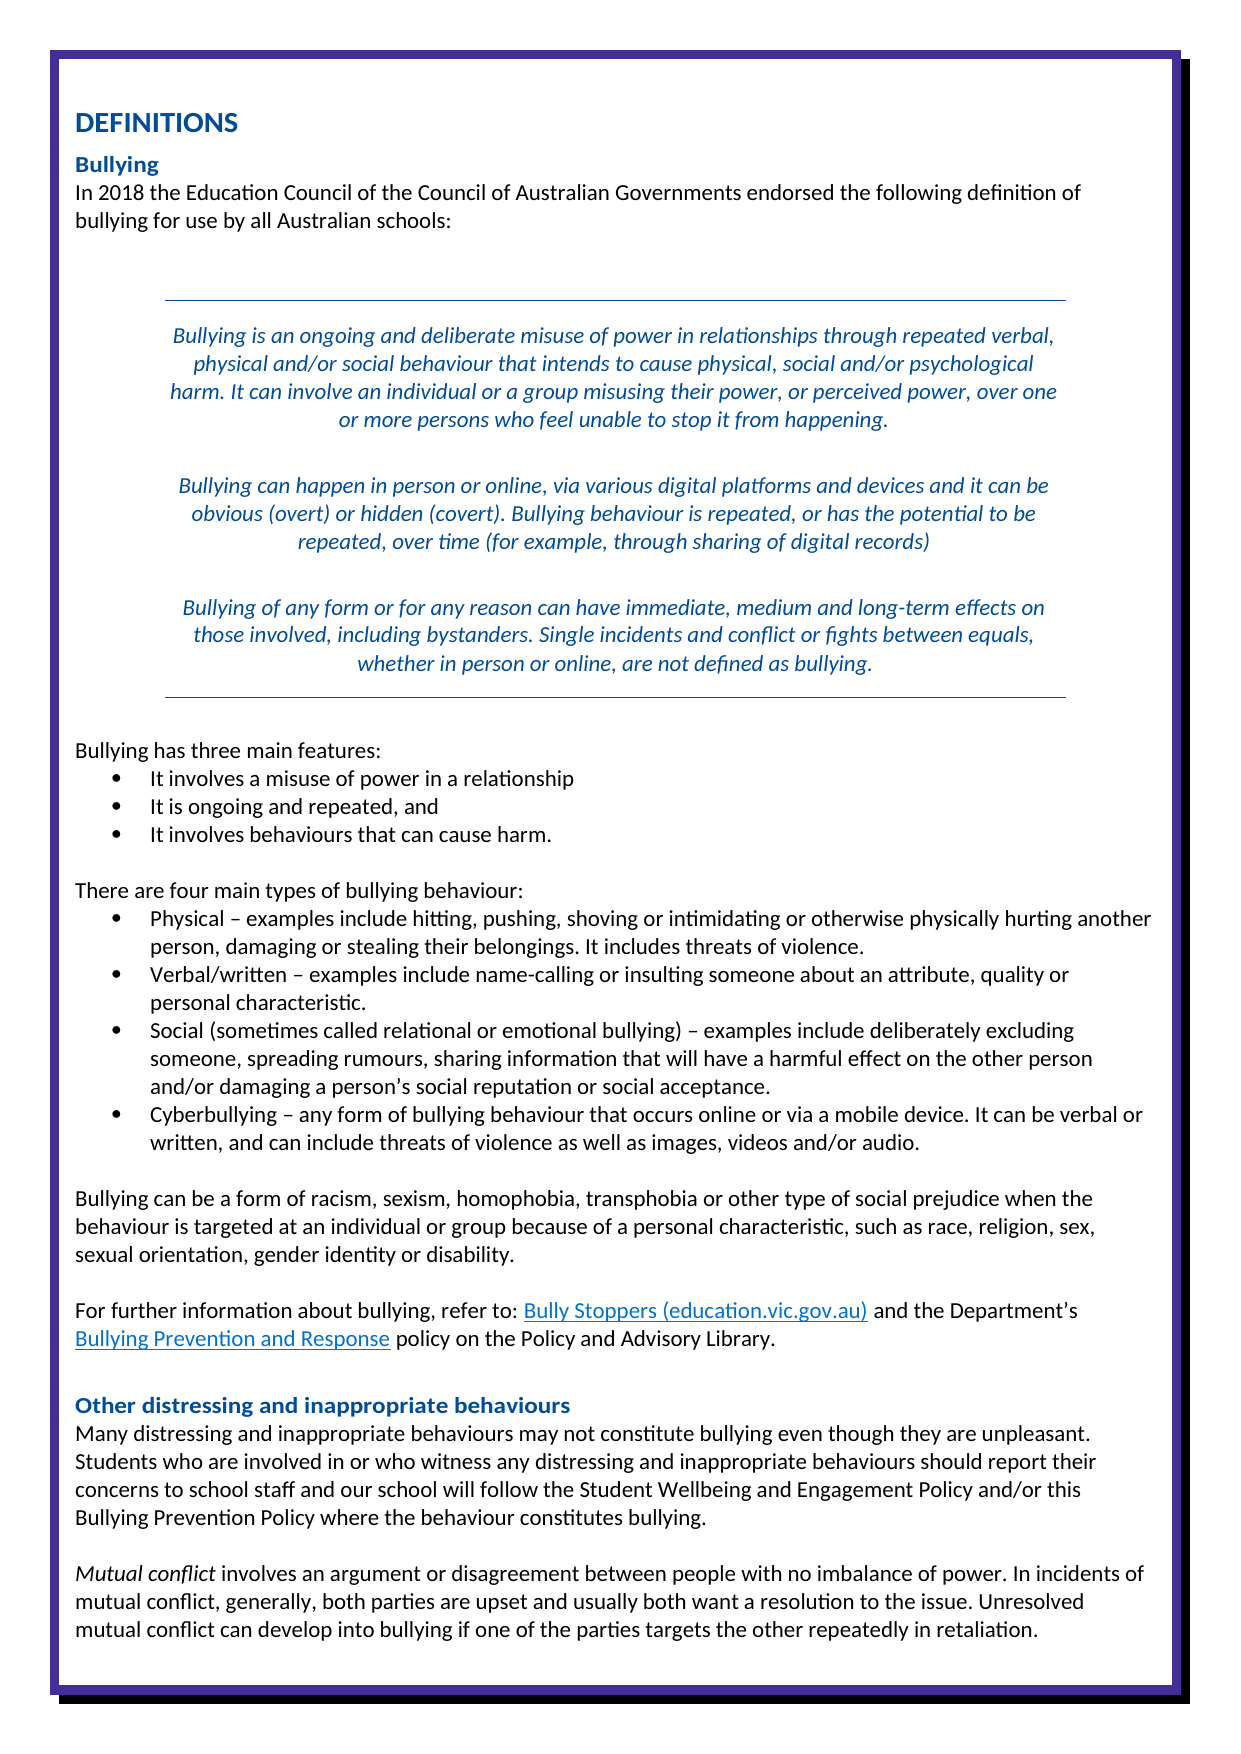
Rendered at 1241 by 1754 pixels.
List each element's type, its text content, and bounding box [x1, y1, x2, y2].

text Many distressing and inappropriate behaviours may not constitute bullying even though they are unpleasant. Students who are involved in or who witness any distressing and inappropriate behaviours should report their concerns to school staff and our school will follow the Student Wellbeing and Engagement Policy and/or this Bullying Prevention Policy where the behaviour constitutes bullying. [75, 1419, 1156, 1531]
list Physical – examples include hitting, pushing, shoving or intimidating or otherwise physically hurting another person, damaging or stealing their belongings. It includes threats of violence. [112, 904, 1156, 960]
list It involves a misuse of power in a relationship [112, 764, 1156, 792]
text Bullying is an ongoing and deliberate misuse of power in relationships through repeated verbal, physical and/or social behaviour that intends to cause physical, social and/or psychological harm. It can involve an individual or a group misusing their power, or perceived power, over one or more persons who feel unable to stop it from happening. [165, 301, 1066, 433]
subtitle Other distressing and inappropriate behaviours [75, 1391, 1156, 1419]
list Verbal/written – examples include name-calling or insulting someone about an attribute, quality or personal characteristic. [112, 960, 1156, 1016]
subtitle definitions [75, 104, 1156, 140]
list Cyberbullying – any form of bullying behaviour that occurs online or via a mobile device. It can be verbal or written, and can include threats of violence as well as images, videos and/or audio. [112, 1100, 1156, 1156]
text Bullying can be a form of racism, sexism, homophobia, transphobia or other type of social prejudice when the behaviour is targeted at an individual or group because of a personal characteristic, such as race, religion, sex, sexual orientation, gender identity or disability. [75, 1184, 1156, 1268]
text Mutual conflict involves an argument or disagreement between people with no imbalance of power. In incidents of mutual conflict, generally, both parties are upset and usually both want a resolution to the issue. Unresolved mutual conflict can develop into bullying if one of the parties targets the other repeatedly in retaliation. [75, 1559, 1156, 1643]
text In 2018 the Education Council of the Council of Australian Governments endorsed the following definition of bullying for use by all Australian schools: [75, 178, 1156, 262]
text There are four main types of bullying behaviour: [75, 876, 1156, 904]
text Bullying has three main features: [75, 736, 1156, 764]
text Bullying of any form or for any reason can have immediate, medium and long-term effects on those involved, including bystanders. Single incidents and conflict or fights between equals, whether in person or online, are not defined as bullying. [165, 571, 1066, 697]
text Bullying can happen in person or online, via various digital platforms and devices and it can be obvious (overt) or hidden (covert). Bullying behaviour is repeated, or has the potential to be repeated, over time (for example, through sharing of digital records) [165, 449, 1066, 555]
text For further information about bullying, refer to: Bully Stoppers (education.vic.gov.au) and the Department’s Bullying Prevention and Response policy on the Policy and Advisory Library. [75, 1296, 1156, 1352]
list It involves behaviours that can cause harm. [112, 820, 1156, 848]
list It is ongoing and repeated, and [112, 792, 1156, 820]
subtitle Bullying [75, 150, 1156, 178]
list Social (sometimes called relational or emotional bullying) – examples include deliberately excluding someone, spreading rumours, sharing information that will have a harmful effect on the other person and/or damaging a person’s social reputation or social acceptance. [112, 1016, 1156, 1100]
